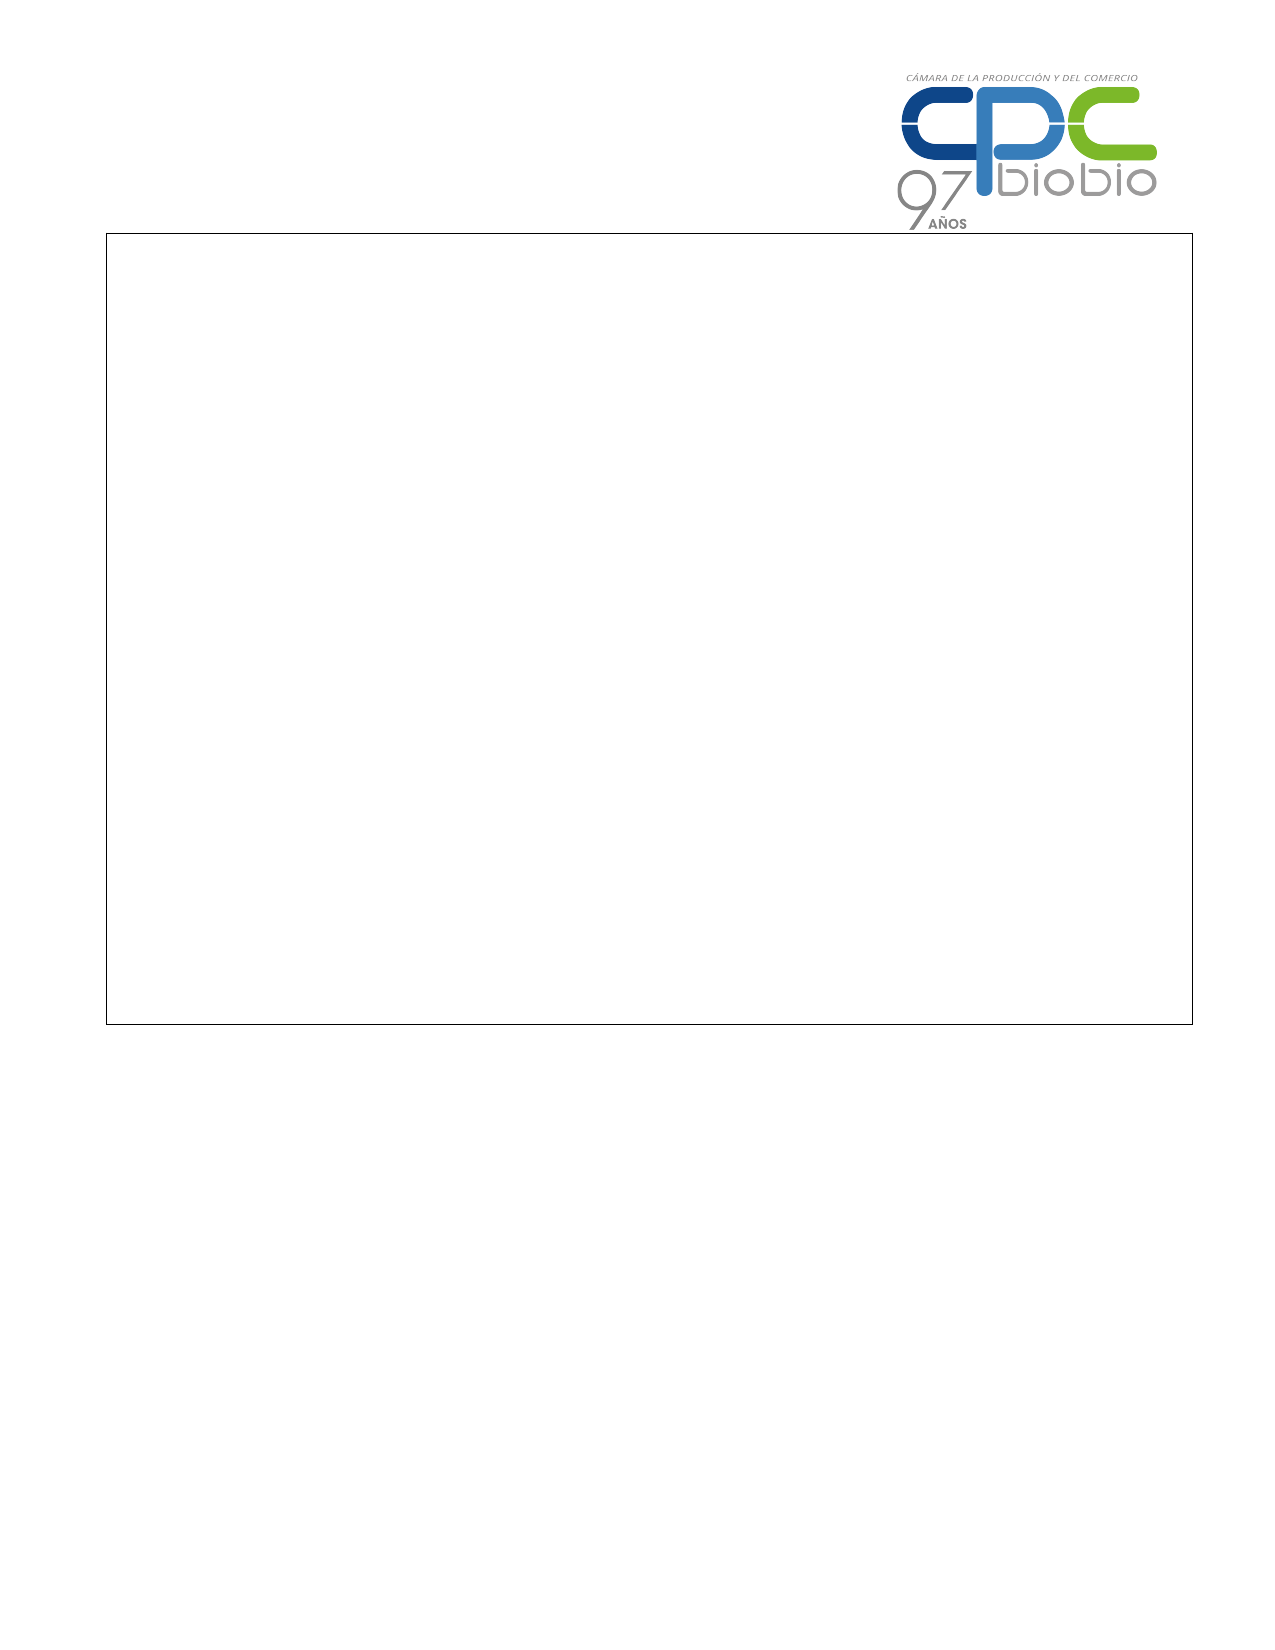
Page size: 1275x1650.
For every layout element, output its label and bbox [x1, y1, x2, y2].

picture [897, 73, 1157, 233]
table_cell [107, 234, 1192, 1024]
